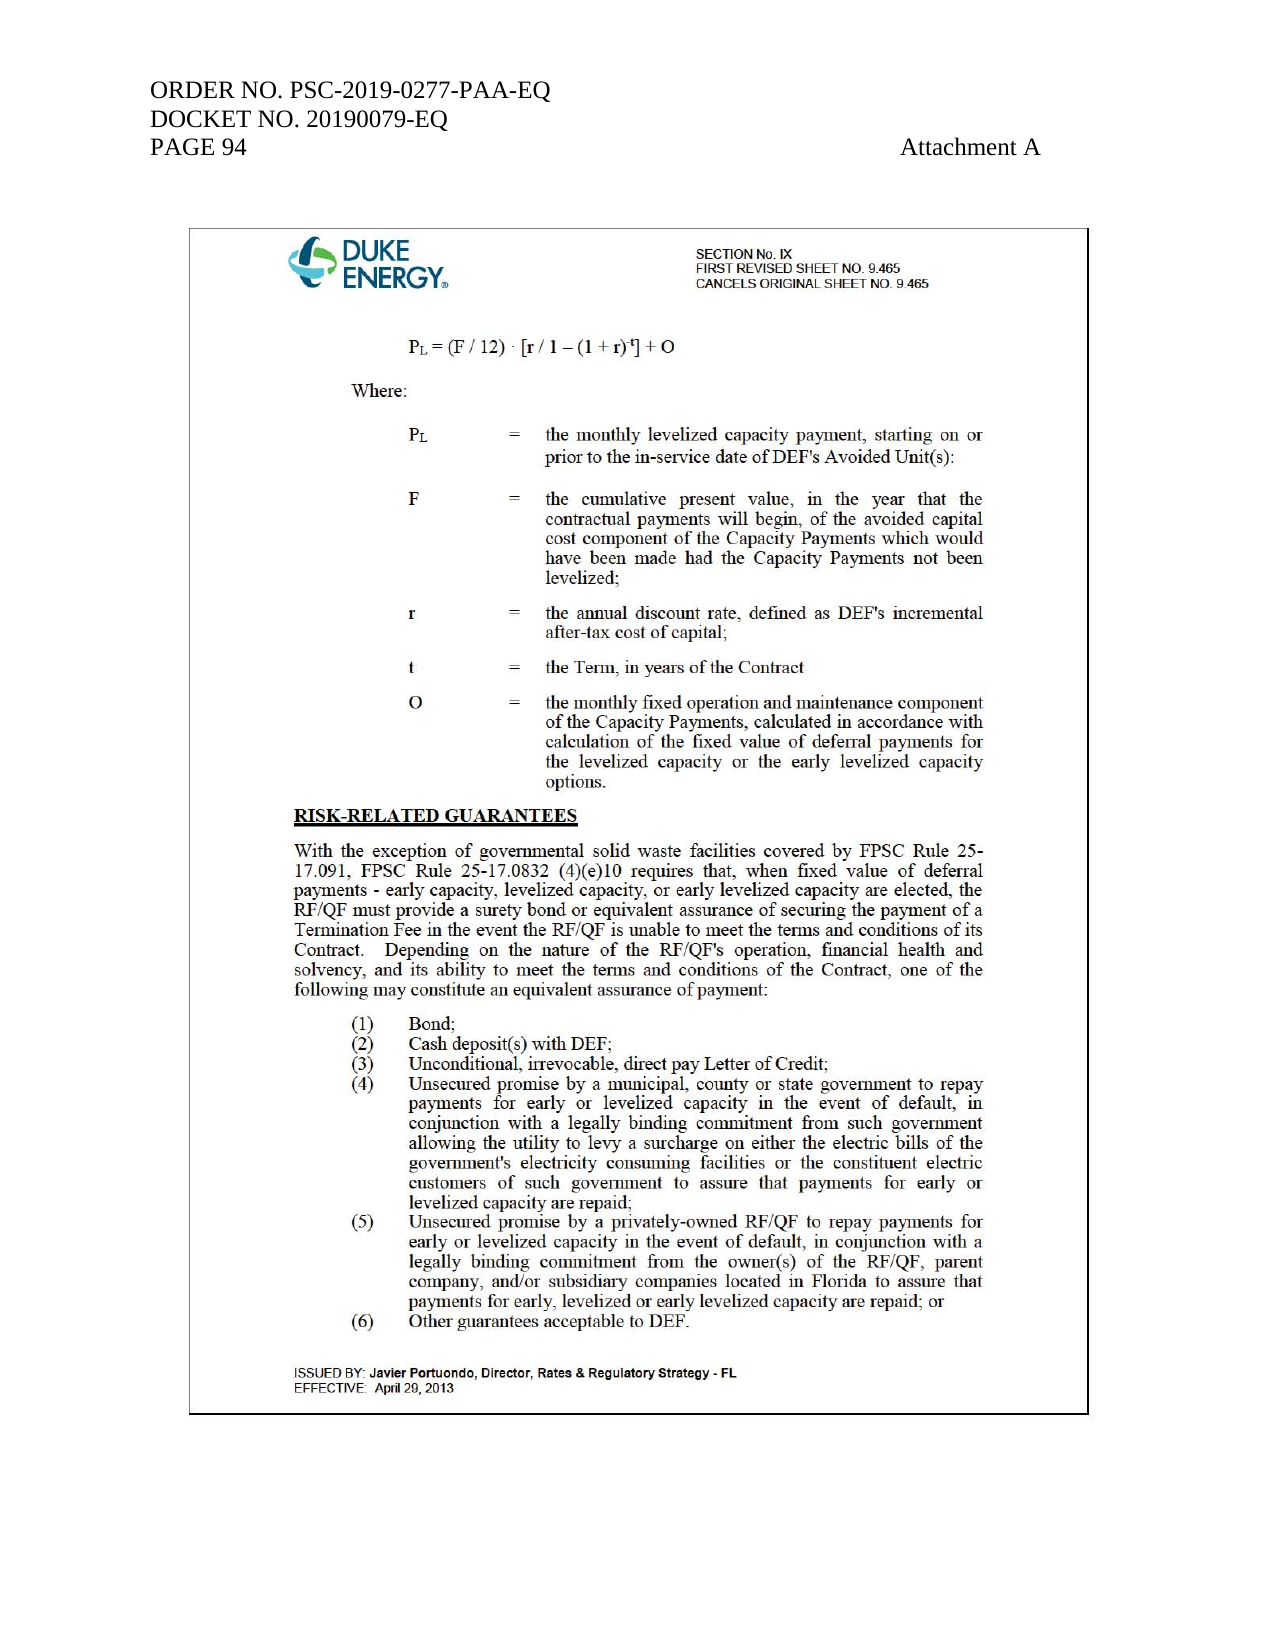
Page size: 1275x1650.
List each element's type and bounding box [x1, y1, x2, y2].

picture [150, 190, 1125, 1452]
